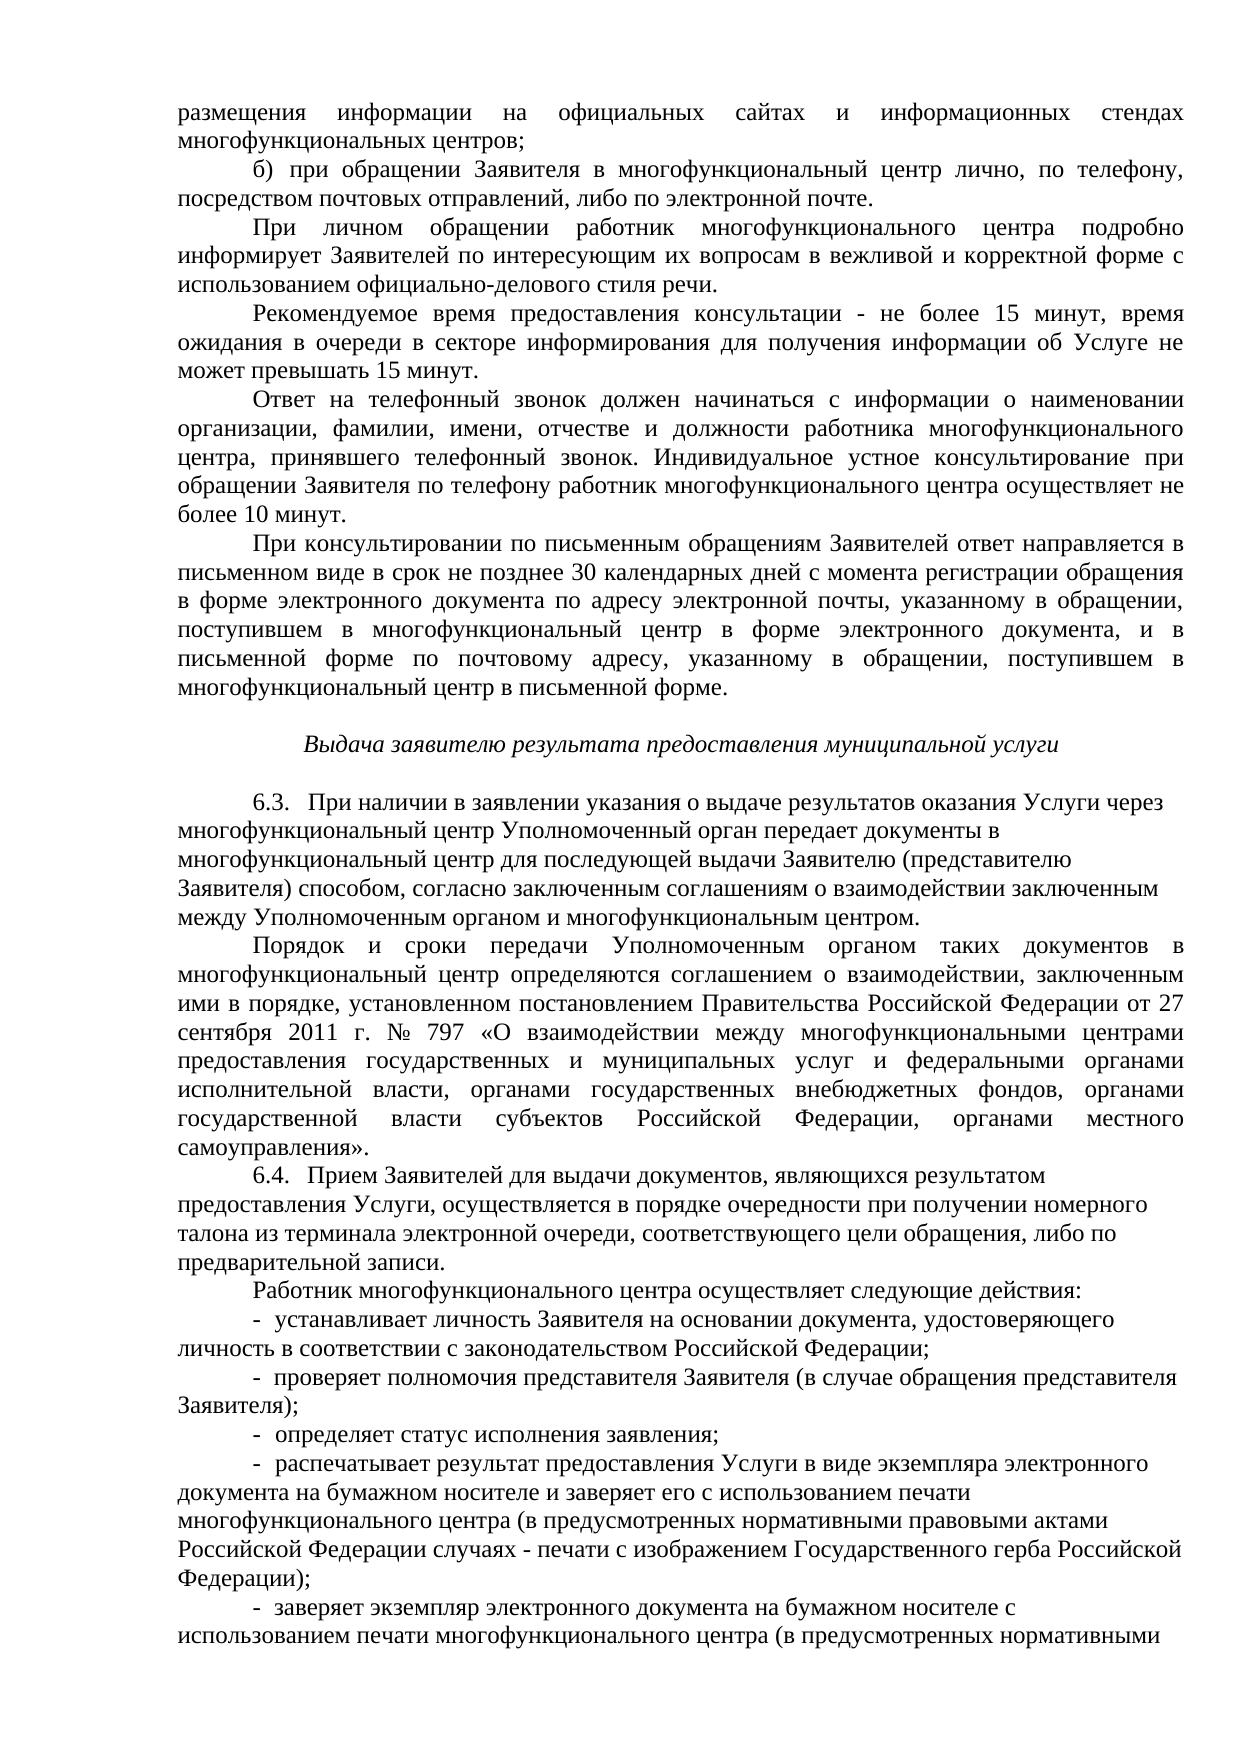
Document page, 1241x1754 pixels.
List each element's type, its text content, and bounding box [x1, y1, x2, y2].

list Прием Заявителей для выдачи документов, являющихся результатом предоставления Услуги, осуществляется в порядке очередности при получении номерного талона из терминала электронной очереди, соответствующего цели обращения, либо по предварительной записи. [177, 1161, 1185, 1276]
text Ответ на телефонный звонок должен начинаться с информации о наименовании организации, фамилии, имени, отчестве и должности работника многофункционального центра, принявшего телефонный звонок. Индивидуальное устное консультирование при обращении Заявителя по телефону работник многофункционального центра осуществляет не более 10 минут. [177, 384, 1185, 528]
list устанавливает личность Заявителя на основании документа, удостоверяющего личность в соответствии с законодательством Российской Федерации; [177, 1304, 1185, 1362]
list распечатывает результат предоставления Услуги в виде экземпляра электронного документа на бумажном носителе и заверяет его с использованием печати многофункционального центра (в предусмотренных нормативными правовыми актами Российской Федерации случаях - печати с изображением Государственного герба Российской Федерации); [177, 1448, 1185, 1592]
text При консультировании по письменным обращениям Заявителей ответ направляется в письменном виде в срок не позднее 30 календарных дней с момента регистрации обращения в форме электронного документа по адресу электронной почты, указанному в обращении, поступившем в многофункциональный центр в форме электронного документа, и в письменной форме по почтовому адресу, указанному в обращении, поступившем в многофункциональный центр в письменной форме. [177, 528, 1185, 701]
list определяет статус исполнения заявления; [177, 1419, 1185, 1448]
list проверяет полномочия представителя Заявителя (в случае обращения представителя Заявителя); [177, 1362, 1185, 1419]
text Работник многофункционального центра осуществляет следующие действия: [177, 1276, 1185, 1304]
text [177, 97, 1185, 154]
list При наличии в заявлении указания о выдаче результатов оказания Услуги через многофункциональный центр Уполномоченный орган передает документы в многофункциональный центр для последующей выдачи Заявителю (представителю Заявителя) способом, согласно заключенным соглашениям о взаимодействии заключенным между Уполномоченным органом и многофункциональным центром. [177, 787, 1185, 931]
text При личном обращении работник многофункционального центра подробно информирует Заявителей по интересующим их вопросам в вежливой и корректной форме с использованием официально-делового стиля речи. [177, 212, 1185, 298]
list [177, 1592, 1185, 1649]
text Порядок и сроки передачи Уполномоченным органом таких документов в многофункциональный центр определяются соглашением о взаимодействии, заключенным ими в порядке, установленном постановлением Правительства Российской Федерации от 27 сентября 2011 г. № 797 «О взаимодействии между многофункциональными центрами предоставления государственных и муниципальных услуг и федеральными органами исполнительной власти, органами государственных внебюджетных фондов, органами государственной власти субъектов Российской Федерации, органами местного самоуправления». [177, 931, 1185, 1161]
text б) при обращении Заявителя в многофункциональный центр лично, по телефону, посредством почтовых отправлений, либо по электронной почте. [177, 154, 1185, 212]
text Рекомендуемое время предоставления консультации - не более 15 минут, время ожидания в очереди в секторе информирования для получения информации об Услуге не может превышать 15 минут. [177, 298, 1185, 384]
text Выдача заявителю результата предоставления муниципальной услуги [177, 729, 1185, 758]
